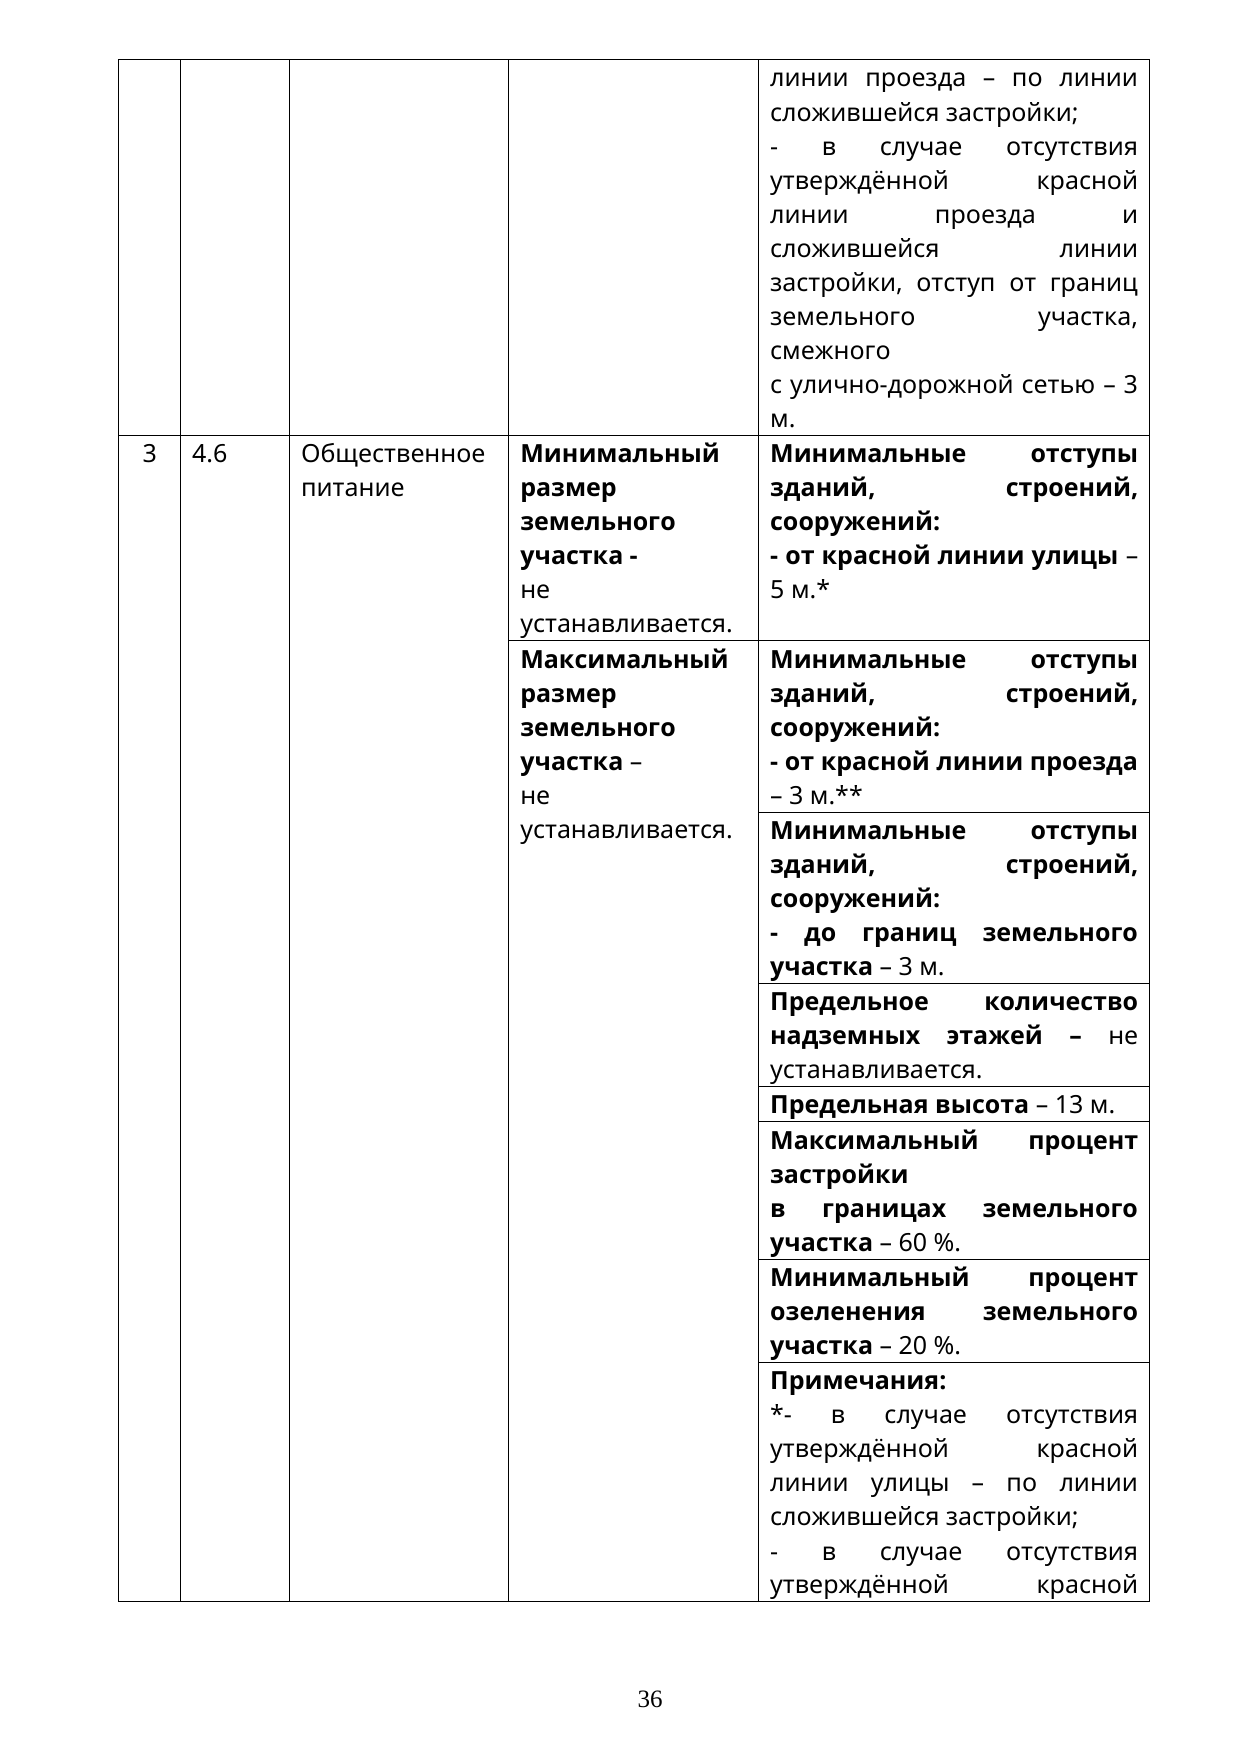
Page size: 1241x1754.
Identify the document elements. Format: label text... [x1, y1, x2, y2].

table_cell Предельное количество надземных этажей – не устанавливается. [759, 984, 1149, 1086]
table_cell Максимальный размер земельного участка – не устанавливается. [509, 641, 758, 1601]
table_cell 3 [119, 436, 180, 1601]
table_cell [759, 60, 1149, 435]
table_cell Минимальный процент озеленения земельного участка – 20 %. [759, 1260, 1149, 1362]
table_cell 4.6 [181, 436, 289, 1601]
table_cell Максимальный процент застройки в границах земельного участка – 60 %. [759, 1122, 1149, 1258]
table_cell Общественное питание [290, 436, 508, 1601]
table_cell Минимальные отступы зданий, строений, сооружений: - от красной линии улицы – 5 м.* [759, 436, 1149, 640]
table_cell Предельная высота – 13 м. [759, 1087, 1149, 1121]
table_cell Минимальный размер земельного участка - не устанавливается. [509, 436, 758, 640]
table_cell Минимальные отступы зданий, строений, сооружений: - от красной линии проезда – 3 м.** [759, 641, 1149, 812]
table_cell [759, 1363, 1149, 1601]
table_cell Минимальные отступы зданий, строений, сооружений: - до границ земельного участка – 3 м. [759, 813, 1149, 983]
